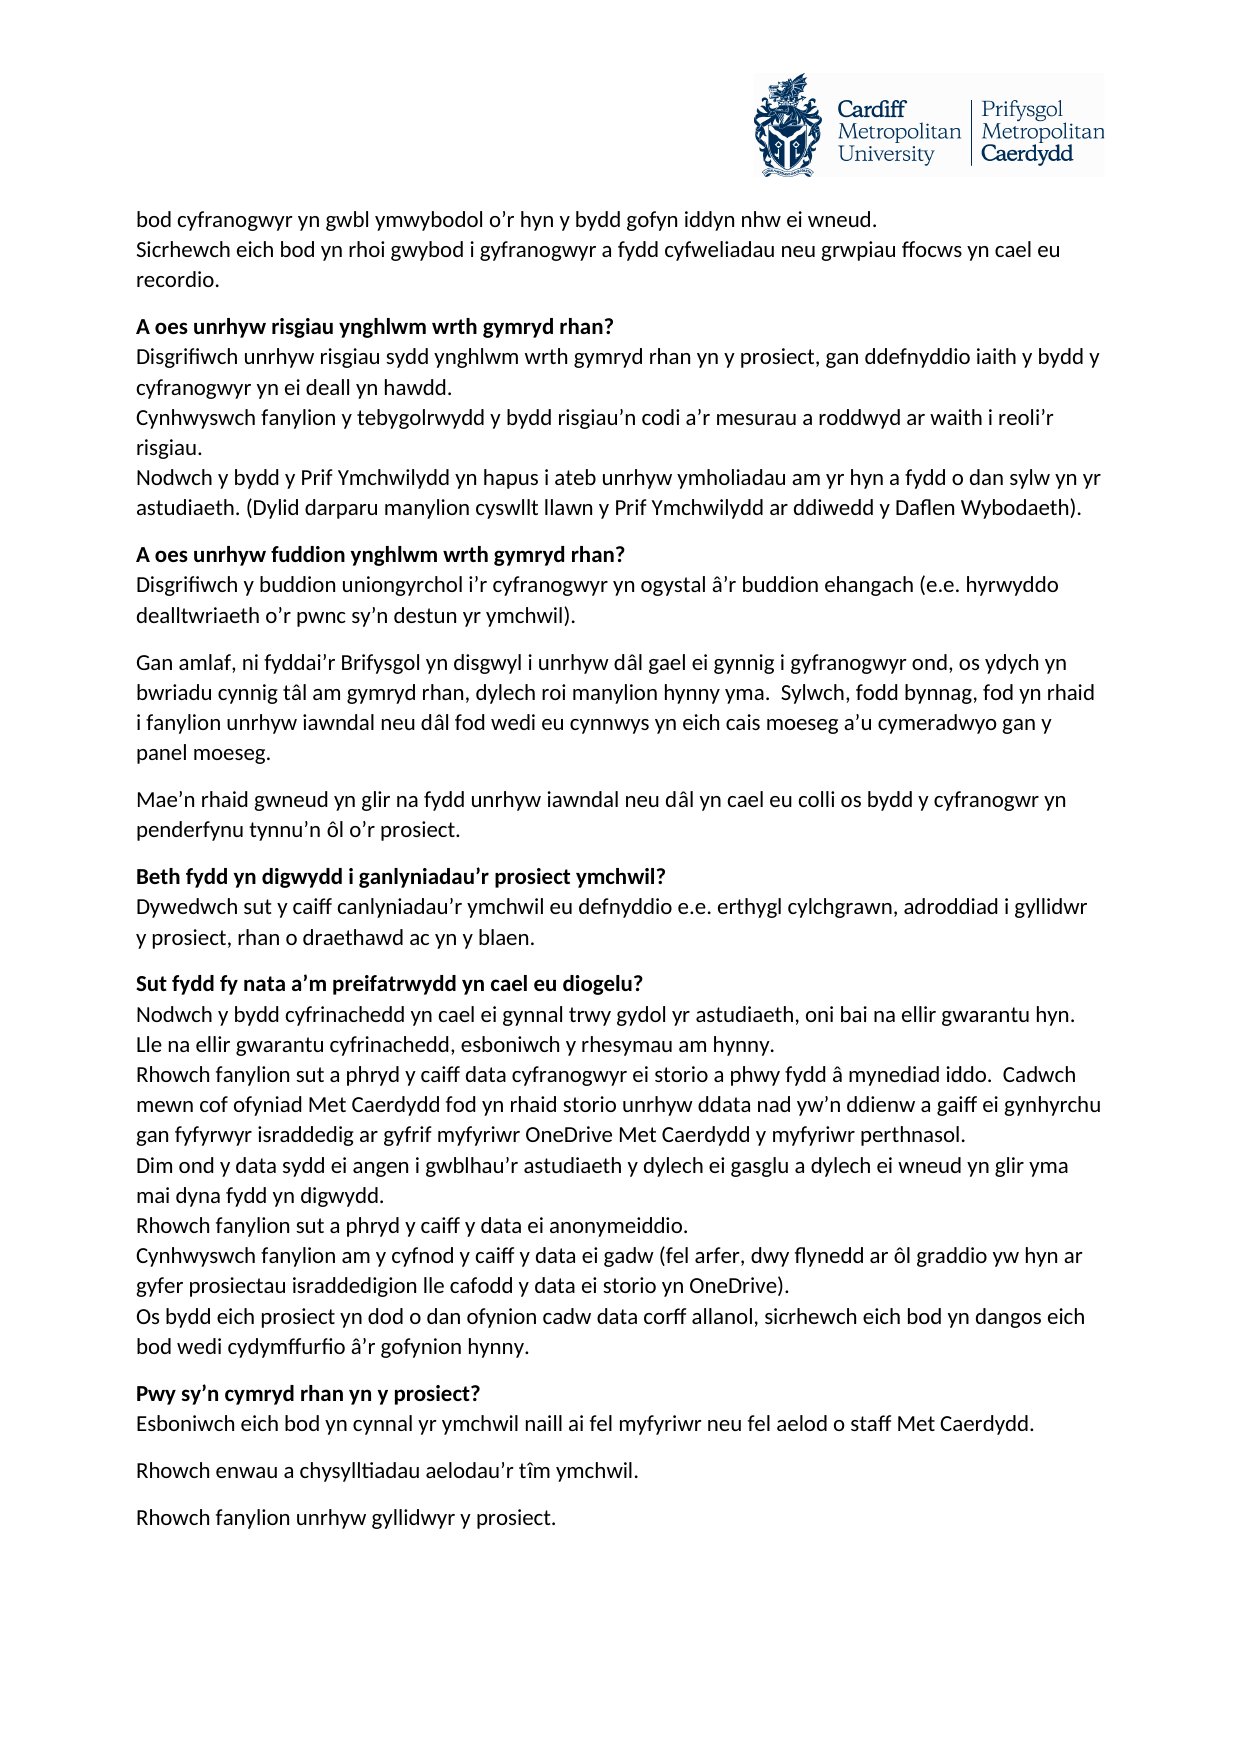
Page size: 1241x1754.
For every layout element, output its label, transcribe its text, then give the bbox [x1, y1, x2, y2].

text Rhowch enwau a chysylltiadau aelodau’r tîm ymchwil. [136, 1456, 1104, 1484]
text A oes unrhyw fuddion ynghlwm wrth gymryd rhan? Disgrifiwch y buddion uniongyrchol i’r cyfranogwyr yn ogystal â’r buddion ehangach (e.e. hyrwyddo dealltwriaeth o’r pwnc sy’n destun yr ymchwil). [136, 540, 1104, 629]
picture [754, 73, 1105, 177]
text Pwy sy’n cymryd rhan yn y prosiect? Esboniwch eich bod yn cynnal yr ymchwil naill ai fel myfyriwr neu fel aelod o staff Met Caerdydd. [136, 1379, 1104, 1437]
text Rhowch fanylion unrhyw gyllidwyr y prosiect. [136, 1503, 1104, 1531]
text Sut fydd fy nata a’m preifatrwydd yn cael eu diogelu? Nodwch y bydd cyfrinachedd yn cael ei gynnal trwy gydol yr astudiaeth, oni bai na ellir gwarantu hyn. Lle na ellir gwarantu cyfrinachedd, esboniwch y rhesymau am hynny. Rhowch fanylion sut a phryd y caiff data cyfranogwyr ei storio a phwy fydd â mynediad iddo. Cadwch mewn cof ofyniad Met Caerdydd fod yn rhaid storio unrhyw ddata nad yw’n ddienw a gaiff ei gynhyrchu gan fyfyrwyr israddedig ar gyfrif myfyriwr OneDrive Met Caerdydd y myfyriwr perthnasol. Dim ond y data sydd ei angen i gwblhau’r astudiaeth y dylech ei gasglu a dylech ei wneud yn glir yma mai dyna fydd yn digwydd. Rhowch fanylion sut a phryd y caiff y data ei anonymeiddio. Cynhwyswch fanylion am y cyfnod y caiff y data ei gadw (fel arfer, dwy flynedd ar ôl graddio yw hyn ar gyfer prosiectau israddedigion lle cafodd y data ei storio yn OneDrive). Os bydd eich prosiect yn dod o dan ofynion cadw data corff allanol, sicrhewch eich bod yn dangos eich bod wedi cydymffurfio â’r gofynion hynny. [136, 969, 1104, 1360]
text A oes unrhyw risgiau ynghlwm wrth gymryd rhan? Disgrifiwch unrhyw risgiau sydd ynghlwm wrth gymryd rhan yn y prosiect, gan ddefnyddio iaith y bydd y cyfranogwyr yn ei deall yn hawdd. Cynhwyswch fanylion y tebygolrwydd y bydd risgiau’n codi a’r mesurau a roddwyd ar waith i reoli’r risgiau. Nodwch y bydd y Prif Ymchwilydd yn hapus i ateb unrhyw ymholiadau am yr hyn a fydd o dan sylw yn yr astudiaeth. (Dylid darparu manylion cyswllt llawn y Prif Ymchwilydd ar ddiwedd y Daflen Wybodaeth). [136, 312, 1104, 522]
text Beth fydd yn digwydd i ganlyniadau’r prosiect ymchwil? Dywedwch sut y caiff canlyniadau’r ymchwil eu defnyddio e.e. erthygl cylchgrawn, adroddiad i gyllidwr y prosiect, rhan o draethawd ac yn y blaen. [136, 862, 1104, 951]
text Gan amlaf, ni fyddai’r Brifysgol yn disgwyl i unrhyw dâl gael ei gynnig i gyfranogwyr ond, os ydych yn bwriadu cynnig tâl am gymryd rhan, dylech roi manylion hynny yma. Sylwch, fodd bynnag, fod yn rhaid i fanylion unrhyw iawndal neu dâl fod wedi eu cynnwys yn eich cais moeseg a’u cymeradwyo gan y panel moeseg. [136, 648, 1104, 766]
text Mae’n rhaid gwneud yn glir na fydd unrhyw iawndal neu dâl yn cael eu colli os bydd y cyfranogwr yn penderfynu tynnu’n ôl o’r prosiect. [136, 785, 1104, 843]
